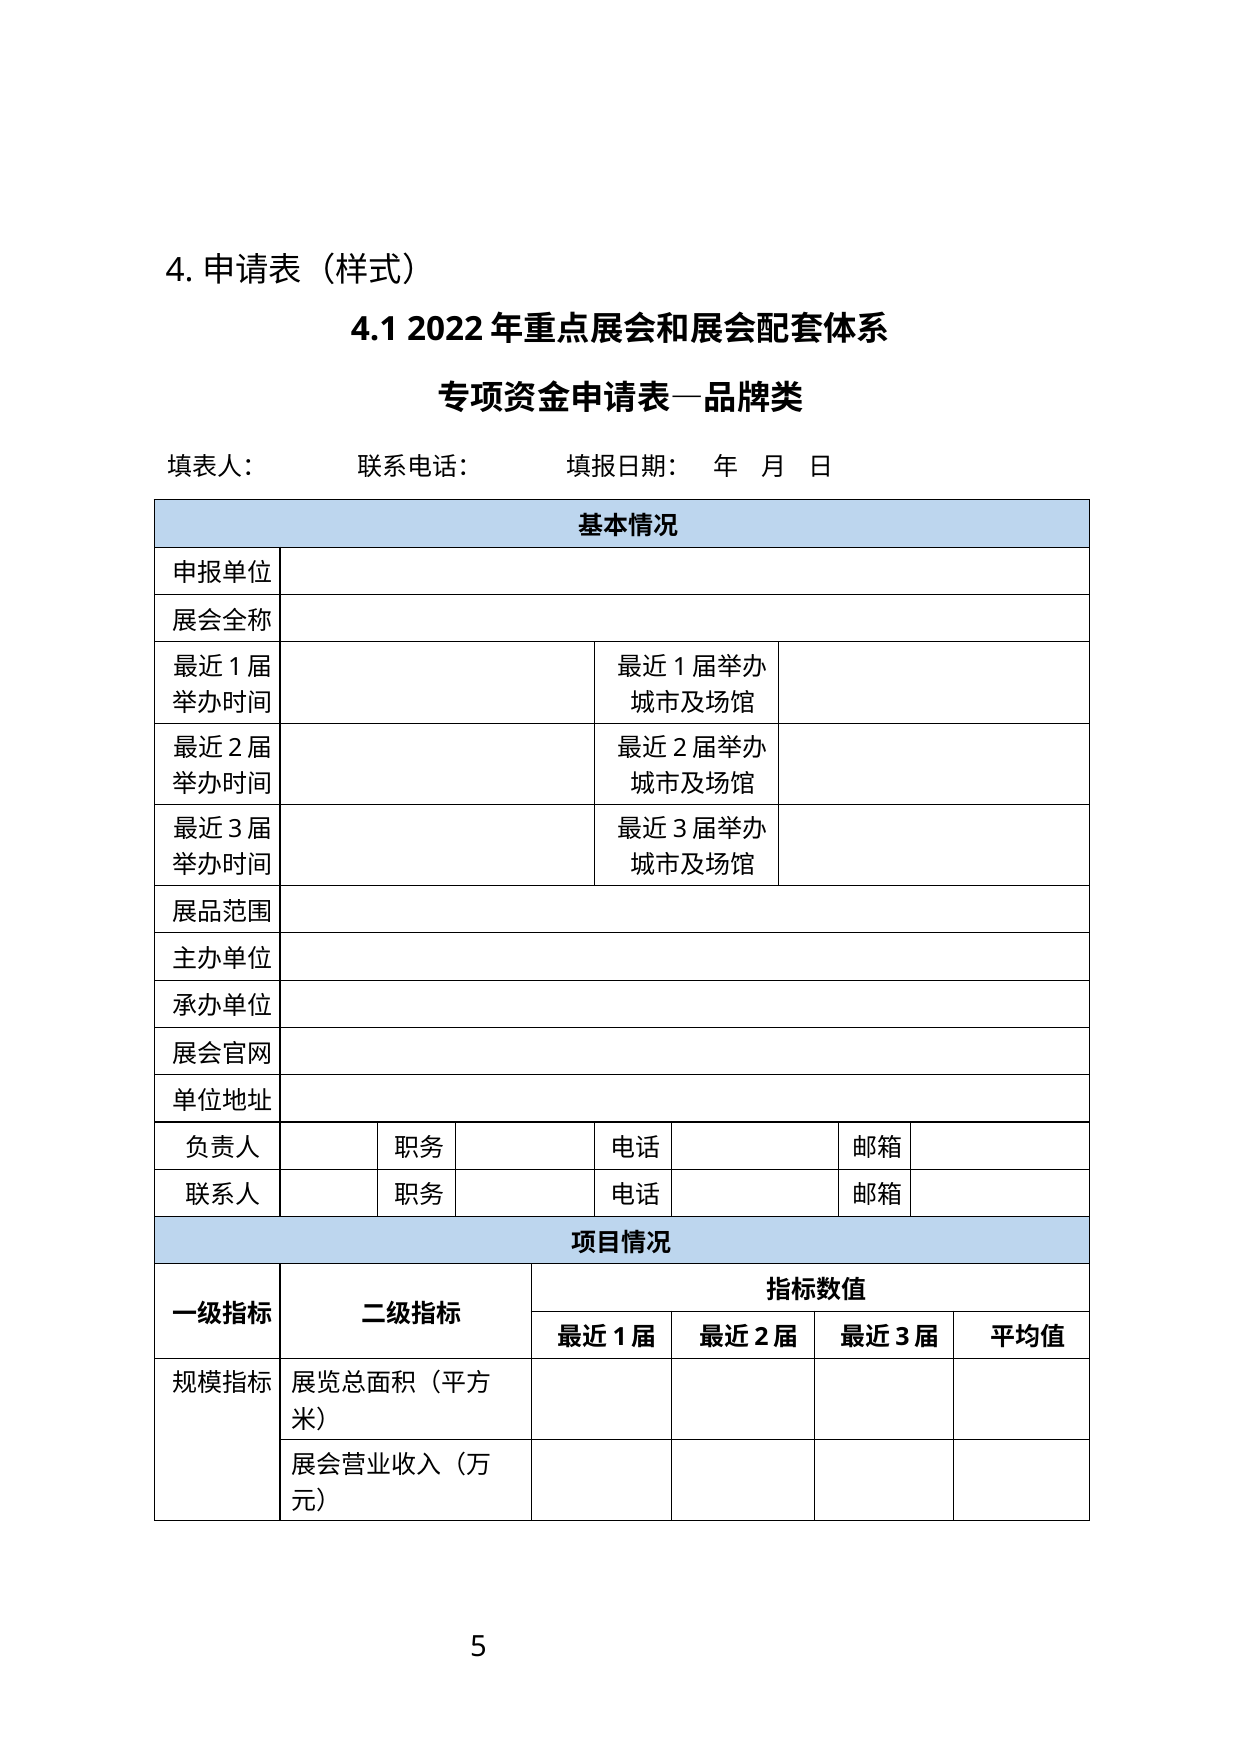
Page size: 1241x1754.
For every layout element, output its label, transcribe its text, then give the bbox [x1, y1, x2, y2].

table_cell 展览总面积（平方米） [281, 1359, 531, 1439]
table_cell [281, 642, 594, 722]
table_cell [281, 595, 1089, 641]
table_cell 最近3届举办时间 [155, 805, 279, 885]
text 专项资金申请表—品牌类 [165, 361, 1075, 430]
table_cell [532, 1359, 671, 1439]
table_cell 申报单位 [155, 548, 279, 594]
table_cell 最近1届举办时间 [155, 642, 279, 722]
table_cell 最近2届举办时间 [155, 724, 279, 804]
table_cell [954, 1440, 1089, 1520]
table_cell 展品范围 [155, 886, 279, 932]
table_cell [281, 1123, 377, 1169]
table_cell 单位地址 [155, 1075, 279, 1121]
table_cell 平均值 [954, 1312, 1089, 1358]
table_cell [281, 1170, 377, 1216]
text 填表人： 联系电话： 填报日期： 年 月 日 [151, 430, 1110, 499]
table_cell 最近3届举办城市及场馆 [595, 805, 778, 885]
table_cell 最近2届 [672, 1312, 814, 1358]
table_cell 二级指标 [281, 1264, 531, 1358]
table_cell [281, 805, 594, 885]
table_cell [954, 1359, 1089, 1439]
table_cell 电话 [595, 1170, 671, 1216]
table_cell 最近1届举办城市及场馆 [595, 642, 778, 722]
table_cell 负责人 [155, 1123, 279, 1169]
table_cell [281, 886, 1089, 932]
table_cell 最近1届 [532, 1312, 671, 1358]
table_cell [779, 724, 1089, 804]
subtitle 4. 申请表（样式） [165, 241, 1075, 291]
table_cell 展会营业收入（万元） [281, 1440, 531, 1520]
table_cell [911, 1170, 1089, 1216]
table_cell [911, 1123, 1089, 1169]
table_cell [779, 805, 1089, 885]
table_cell [815, 1440, 953, 1520]
table_cell [532, 1440, 671, 1520]
table_cell 最近2届举办城市及场馆 [595, 724, 778, 804]
table_cell 职务 [378, 1170, 455, 1216]
table_cell 主办单位 [155, 933, 279, 979]
table_cell 职务 [378, 1123, 455, 1169]
table_cell 规模指标 [155, 1359, 279, 1520]
table_header 基本情况 [155, 500, 1089, 547]
text 4.1 2022年重点展会和展会配套体系 [165, 291, 1075, 361]
table_cell 电话 [595, 1123, 671, 1169]
table_cell 邮箱 [839, 1170, 910, 1216]
table_cell [281, 981, 1089, 1027]
table_cell [281, 1075, 1089, 1121]
table_cell 指标数值 [532, 1264, 1089, 1311]
table_cell [672, 1123, 838, 1169]
table_cell 一级指标 [155, 1264, 279, 1358]
table_cell [281, 1028, 1089, 1074]
table_cell 展会官网 [155, 1028, 279, 1074]
table_cell 项目情况 [155, 1217, 1089, 1263]
table_cell [779, 642, 1089, 722]
table_cell [456, 1170, 594, 1216]
table_cell 联系人 [155, 1170, 279, 1216]
table_cell [281, 724, 594, 804]
table_cell [672, 1170, 838, 1216]
table_cell 承办单位 [155, 981, 279, 1027]
table_cell 展会全称 [155, 595, 279, 641]
table_cell [456, 1123, 594, 1169]
table_cell 邮箱 [839, 1123, 910, 1169]
table_cell [672, 1440, 814, 1520]
table_cell [815, 1359, 953, 1439]
table_cell [281, 548, 1089, 594]
table_cell [281, 933, 1089, 979]
table_cell 最近3届 [815, 1312, 953, 1358]
table_cell [672, 1359, 814, 1439]
